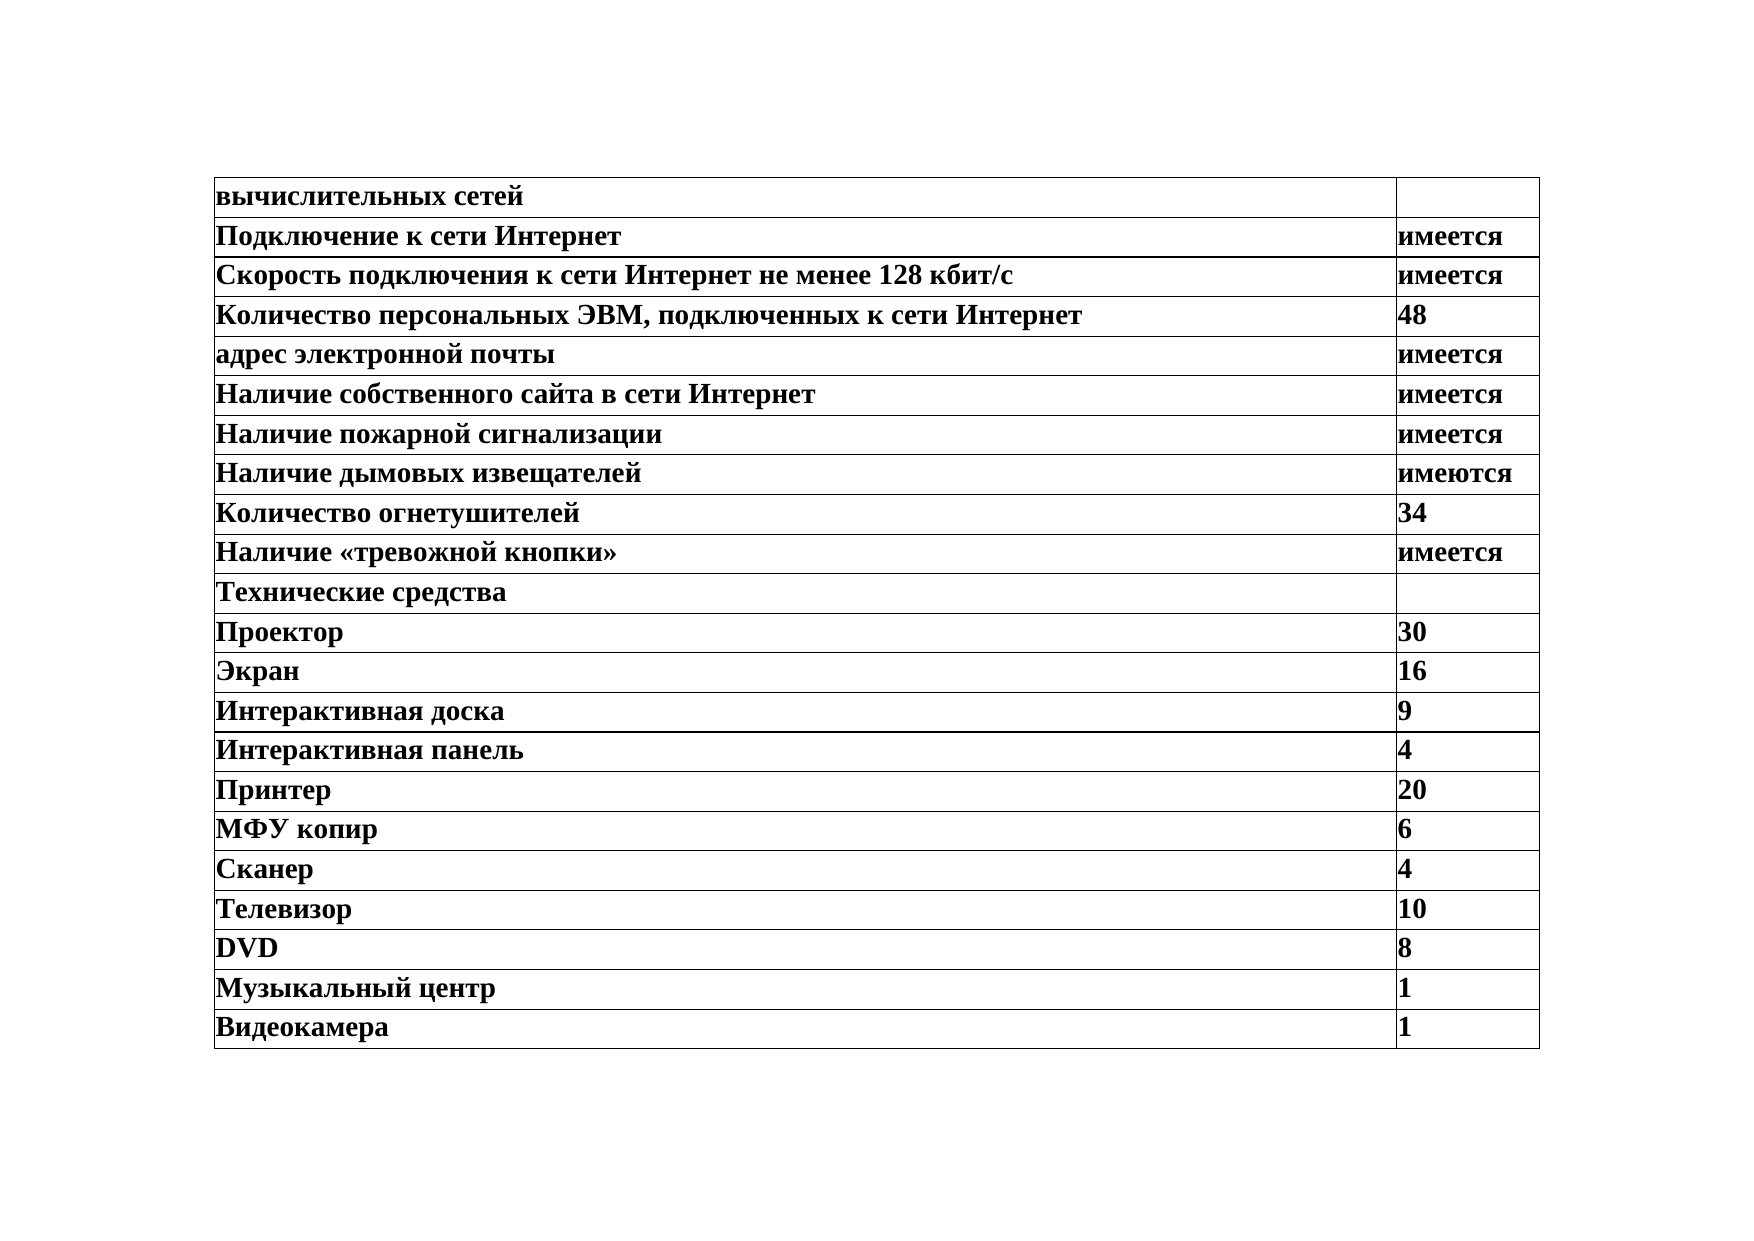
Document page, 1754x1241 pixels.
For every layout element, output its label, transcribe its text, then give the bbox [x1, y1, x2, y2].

table_cell имеется [1397, 535, 1539, 573]
table_cell 20 [1397, 772, 1539, 811]
table_cell Наличие дымовых извещателей [215, 455, 1396, 494]
table_cell [1397, 574, 1539, 613]
table_cell 6 [1397, 812, 1539, 850]
table_cell Экран [215, 653, 1396, 692]
table_cell 16 [1397, 653, 1539, 692]
table_cell DVD [215, 930, 1396, 969]
table_cell 30 [1397, 614, 1539, 652]
table_cell Количество огнетушителей [215, 495, 1396, 533]
table_cell Наличие пожарной сигнализации [215, 416, 1396, 454]
table_cell 1 [1397, 970, 1539, 1008]
table_cell Подключение к сети Интернет [215, 218, 1396, 256]
table_cell 4 [1397, 851, 1539, 890]
table_cell имеются [1397, 455, 1539, 494]
table_cell 34 [1397, 495, 1539, 533]
table_cell Количество персональных ЭВМ, подключенных к сети Интернет [215, 297, 1396, 336]
table_cell 1 [1397, 1010, 1539, 1048]
table_cell имеется [1397, 376, 1539, 415]
table_cell Интерактивная доска [215, 693, 1396, 731]
table_cell Интерактивная панель [215, 733, 1396, 771]
table_cell Музыкальный центр [215, 970, 1396, 1008]
table_cell 48 [1397, 297, 1539, 336]
table_cell 8 [1397, 930, 1539, 969]
table_cell адрес электронной почты [215, 337, 1396, 375]
table_cell Сканер [215, 851, 1396, 890]
table_cell Скорость подключения к сети Интернет не менее 128 кбит/с [215, 258, 1396, 296]
table_cell Принтер [215, 772, 1396, 811]
table_cell Телевизор [215, 891, 1396, 929]
table_cell 9 [1397, 693, 1539, 731]
table_cell Видеокамера [215, 1010, 1396, 1048]
table_cell имеется [1397, 218, 1539, 256]
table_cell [215, 178, 1396, 217]
table_cell имеется [1397, 337, 1539, 375]
table_cell имеется [1397, 258, 1539, 296]
table_cell 36 [1397, 178, 1539, 217]
table_cell 10 [1397, 891, 1539, 929]
table_cell Наличие «тревожной кнопки» [215, 535, 1396, 573]
table_cell МФУ копир [215, 812, 1396, 850]
table_cell Наличие собственного сайта в сети Интернет [215, 376, 1396, 415]
table_cell Технические средства [215, 574, 1396, 613]
table_cell 4 [1397, 733, 1539, 771]
table_cell имеется [1397, 416, 1539, 454]
table_cell Проектор [215, 614, 1396, 652]
